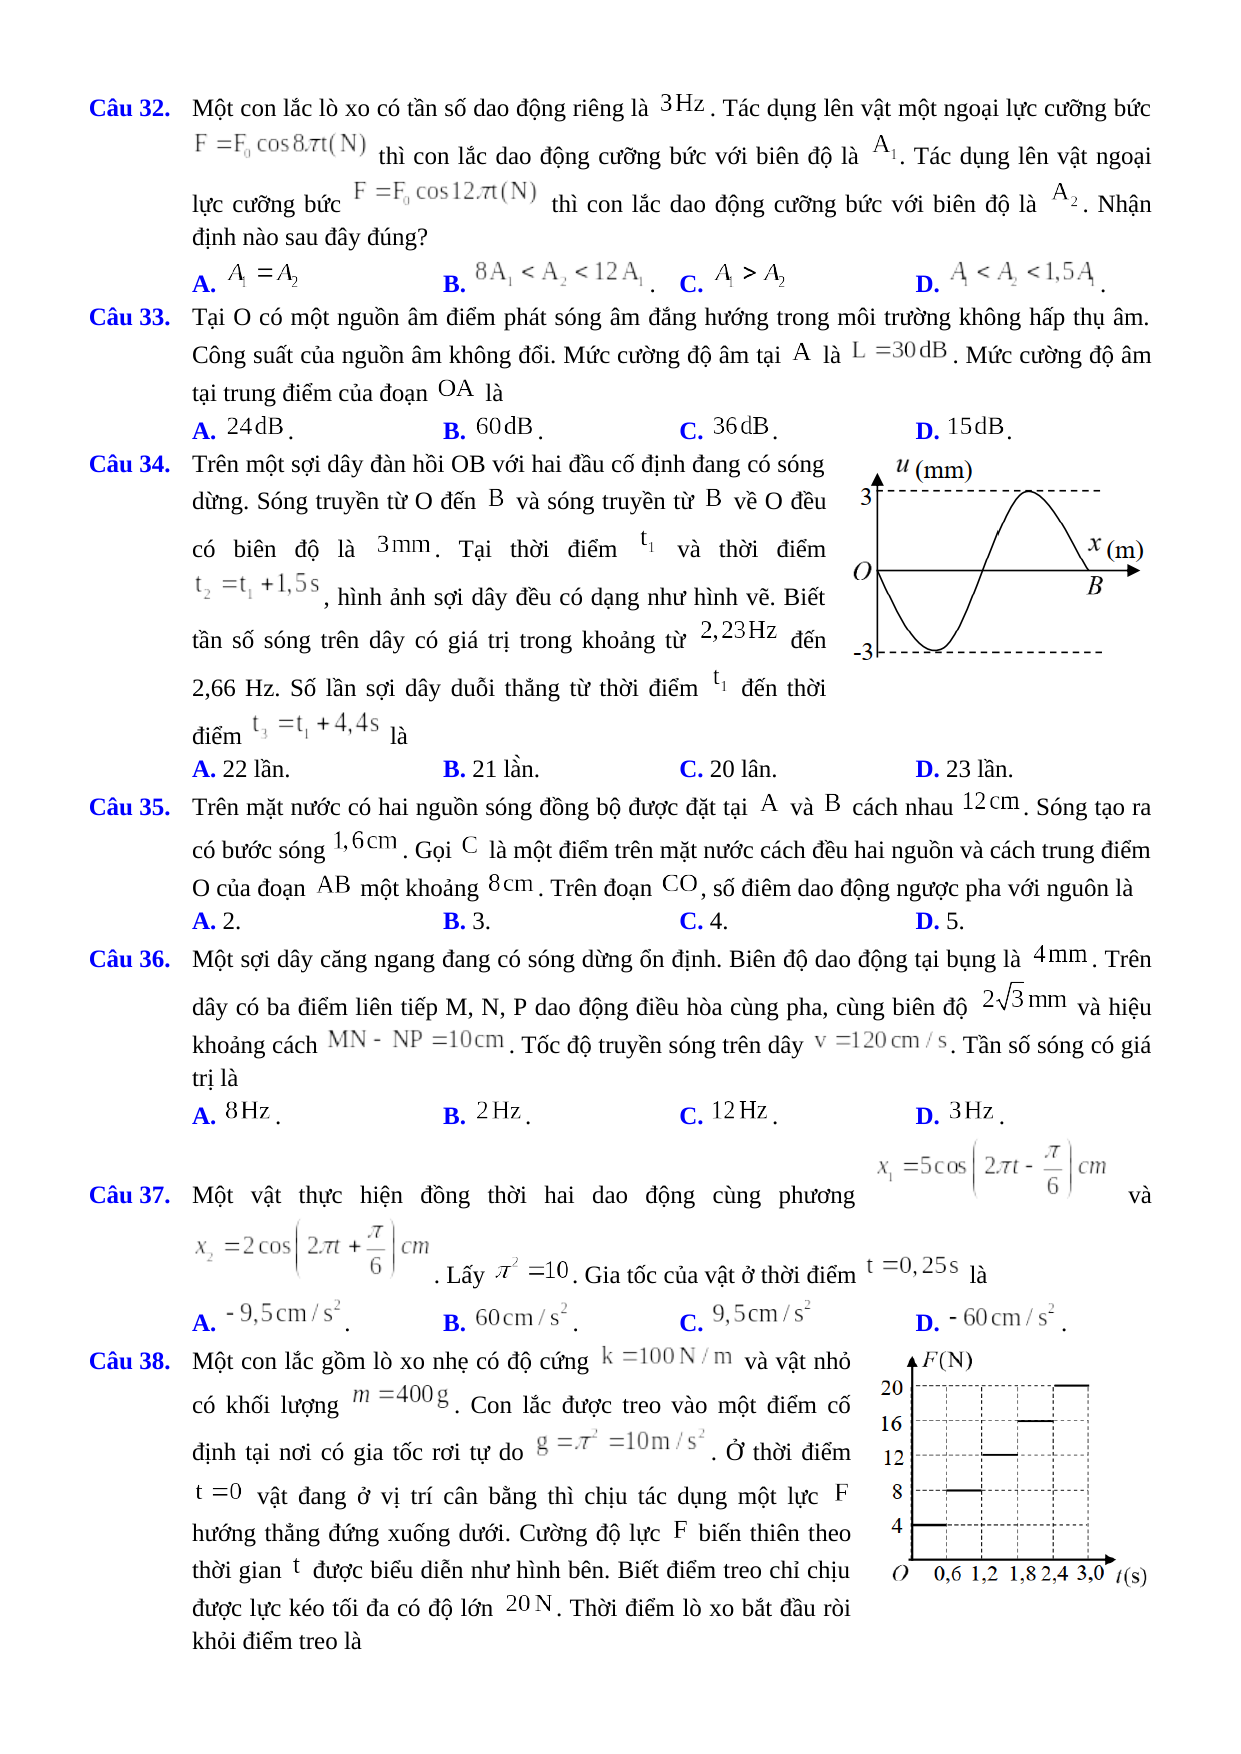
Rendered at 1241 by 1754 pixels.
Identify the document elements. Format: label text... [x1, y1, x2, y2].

text A. . B. . C. . D. . [192, 1096, 1152, 1129]
text A. B. . C. D. . [192, 255, 1152, 298]
text Câu 36. Một sợi dây căng ngang đang có sóng dừng ổn định. Biên độ dao động tại bụng là . Trên dây có ba điểm liên tiếp M, N, P dao động điều hòa cùng pha, cùng biên độ và hiệu khoảng cách . Tốc độ truyền sóng trên dây . Tần số sóng có giá trị là [88, 939, 1152, 1092]
text A. 2. B. 3. C. 4. D. 5. [192, 906, 1152, 935]
text Câu 34. Trên một sợi dây đàn hồi OB với hai đầu cố định đang có sóng dừng. Sóng truyền từ O đến và sóng truyền từ về O đều có biên độ là . Tại thời điểm và thời điểm , hình ảnh sợi dây đều có dạng như hình vẽ. Biết tần số sóng trên dây có giá trị trong khoảng từ đến 2,66 Hz. Số lần sợi dây duỗi thẳng từ thời điểm đến thời điểm là [88, 449, 1152, 749]
text Câu 33. Tại O có một nguồn âm điểm phát sóng âm đắng hướng trong môi trường không hấp thụ âm. Công suất của nguồn âm không đổi. Mức cường độ âm tại là . Mức cường độ âm tại trung điểm của đoạn là [88, 302, 1152, 407]
text Câu 38. Một con lắc gồm lò xo nhẹ có độ cứng và vật nhỏ có khối lượng . Con lắc được treo vào một điểm cố định tại nơi có gia tốc rơi tự do . Ở thời điểm vật đang ở vị trí cân bằng thì chịu tác dụng một lực hướng thẳng đứng xuống dưới. Cường độ lực biến thiên theo thời gian được biểu diễn như hình bên. Biết điểm treo chỉ chịu được lực kéo tối đa có độ lớn . Thời điểm lò xo bắt đầu ròi khỏi điểm treo là [88, 1341, 1152, 1655]
text Câu 32. Một con lắc lò xo có tần số dao động riêng là . Tác dụng lên vật một ngoại lực cưỡng bức thì con lắc dao động cưỡng bức với biên độ là . Tác dụng lên vật ngoại lực cưỡng bức thì con lắc dao động cưỡng bức với biên độ là . Nhận định nào sau đây đúng? [88, 88, 1152, 251]
picture [845, 451, 1152, 666]
text A. 22 lần. B. 21 là̀n. C. 20 lân. D. 23 lần. [192, 754, 1152, 782]
picture [870, 1341, 1152, 1592]
text Câu 37. Một vật thực hiện đồng thời hai dao động cùng phương và . Lấy . Gia tốc của vật ở thời điểm là [88, 1134, 1152, 1289]
text A. . B. . C. D. . [192, 1293, 1152, 1337]
text Câu 35. Trên mặt nước có hai nguồn sóng đồng bộ được đặt tại và cách nhau . Sóng tạo ra có bước sóng . Gọi là một điểm trên mặt nước cách đều hai nguồn và cách trung điểm O của đoạn một khoảng . Trên đoạn , số điêm dao động ngược pha với nguôn là [88, 787, 1152, 902]
text A. . B. . C. . D. . [192, 411, 1152, 445]
